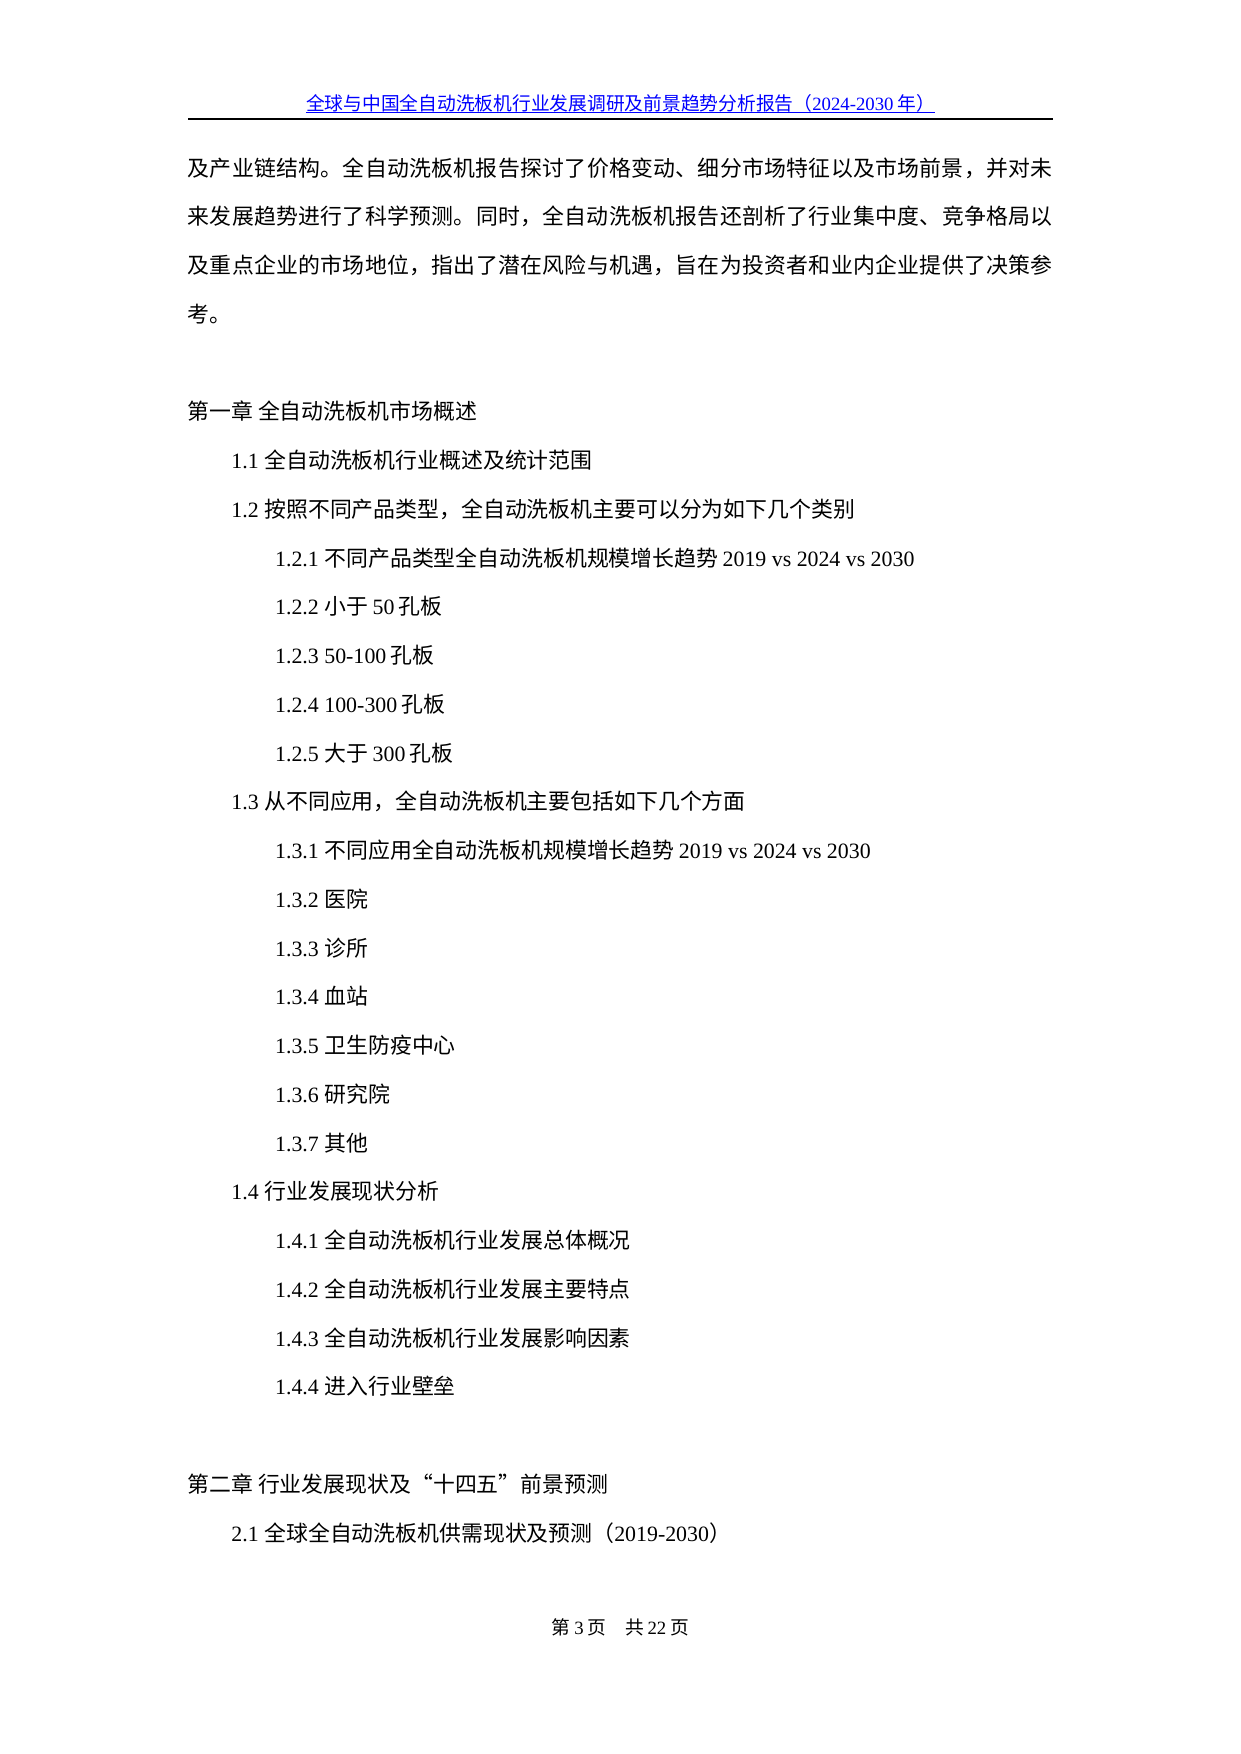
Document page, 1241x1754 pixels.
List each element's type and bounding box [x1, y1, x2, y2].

text [187, 150, 1053, 1548]
